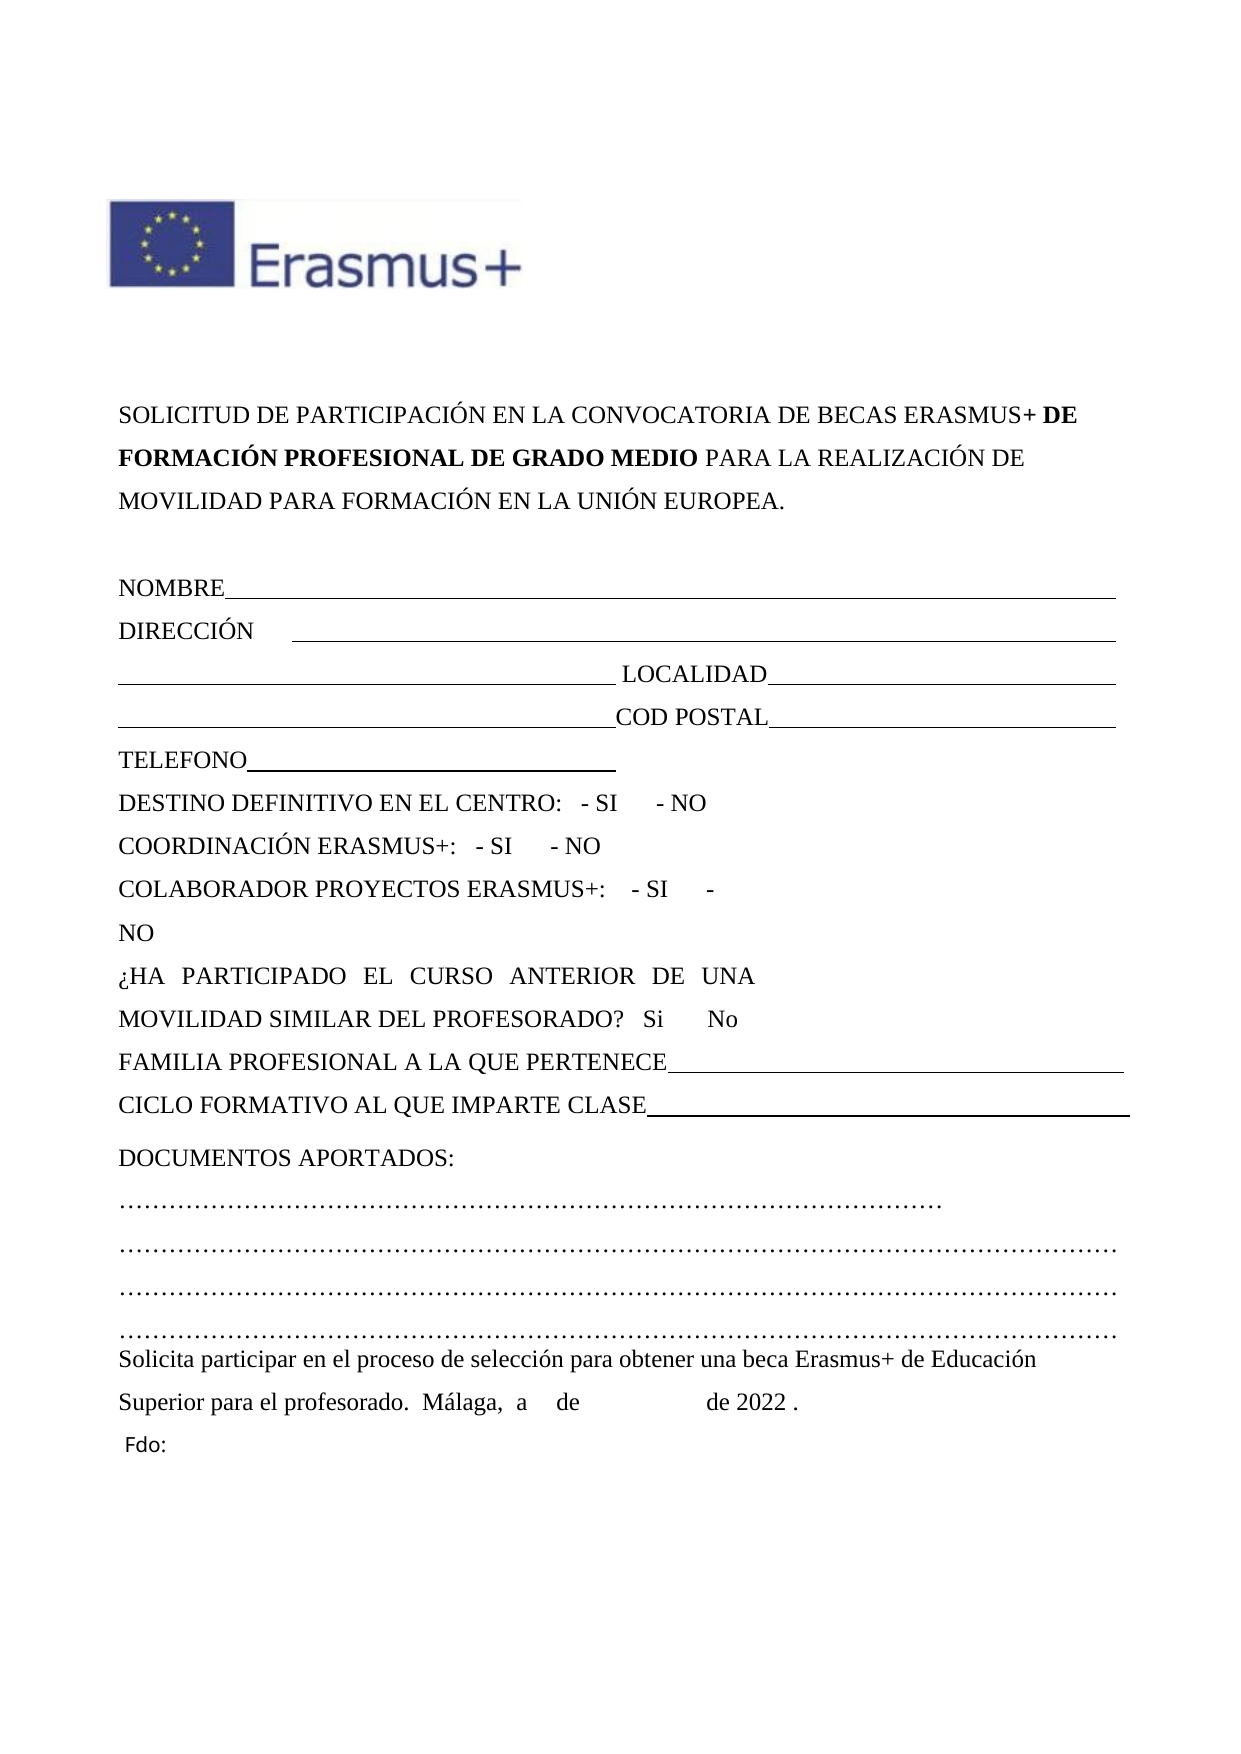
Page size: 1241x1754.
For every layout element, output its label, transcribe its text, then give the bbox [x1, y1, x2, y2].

text ¿HA PARTICIPADO EL CURSO ANTERIOR DE UNA MOVILIDAD SIMILAR DEL PROFESORADO? Si No [118, 961, 756, 1033]
text ………………………………………………………………………………………………………… [118, 1315, 1138, 1344]
text ………………………………………………………………………………………………………… [118, 1272, 1138, 1301]
text SOLICITUD DE PARTICIPACIÓN EN LA CONVOCATORIA DE BECAS ERASMUS+ DE FORMACIÓN PROFESIONAL DE GRADO MEDIO PARA LA REALIZACIÓN DE MOVILIDAD PARA FORMACIÓN EN LA UNIÓN EUROPEA. [118, 400, 1127, 515]
text ……………………………………………………………………………………… [118, 1186, 1138, 1214]
text FAMILIA PROFESIONAL A LA QUE PERTENECE CICLO FORMATIVO AL QUE IMPARTE CLASE [118, 1047, 1127, 1119]
text Solicita participar en el proceso de selección para obtener una beca Erasmus+ de Educación Superior para el profesorado. Málaga, a de de 2022 . [118, 1344, 1120, 1416]
text ………………………………………………………………………………………………………… [118, 1229, 1138, 1258]
text DOCUMENTOS APORTADOS: [118, 1143, 1138, 1171]
text NOMBRE DIRECCIÓN LOCALIDAD COD POSTAL TELEFONO [118, 573, 1123, 774]
text DESTINO DEFINITIVO EN EL CENTRO: - SI - NO COORDINACIÓN ERASMUS+: - SI - NO COLABORADOR PROYECTOS ERASMUS+: - SI - NO [118, 788, 756, 946]
text Fdo: [118, 1430, 1120, 1458]
picture [106, 199, 524, 289]
